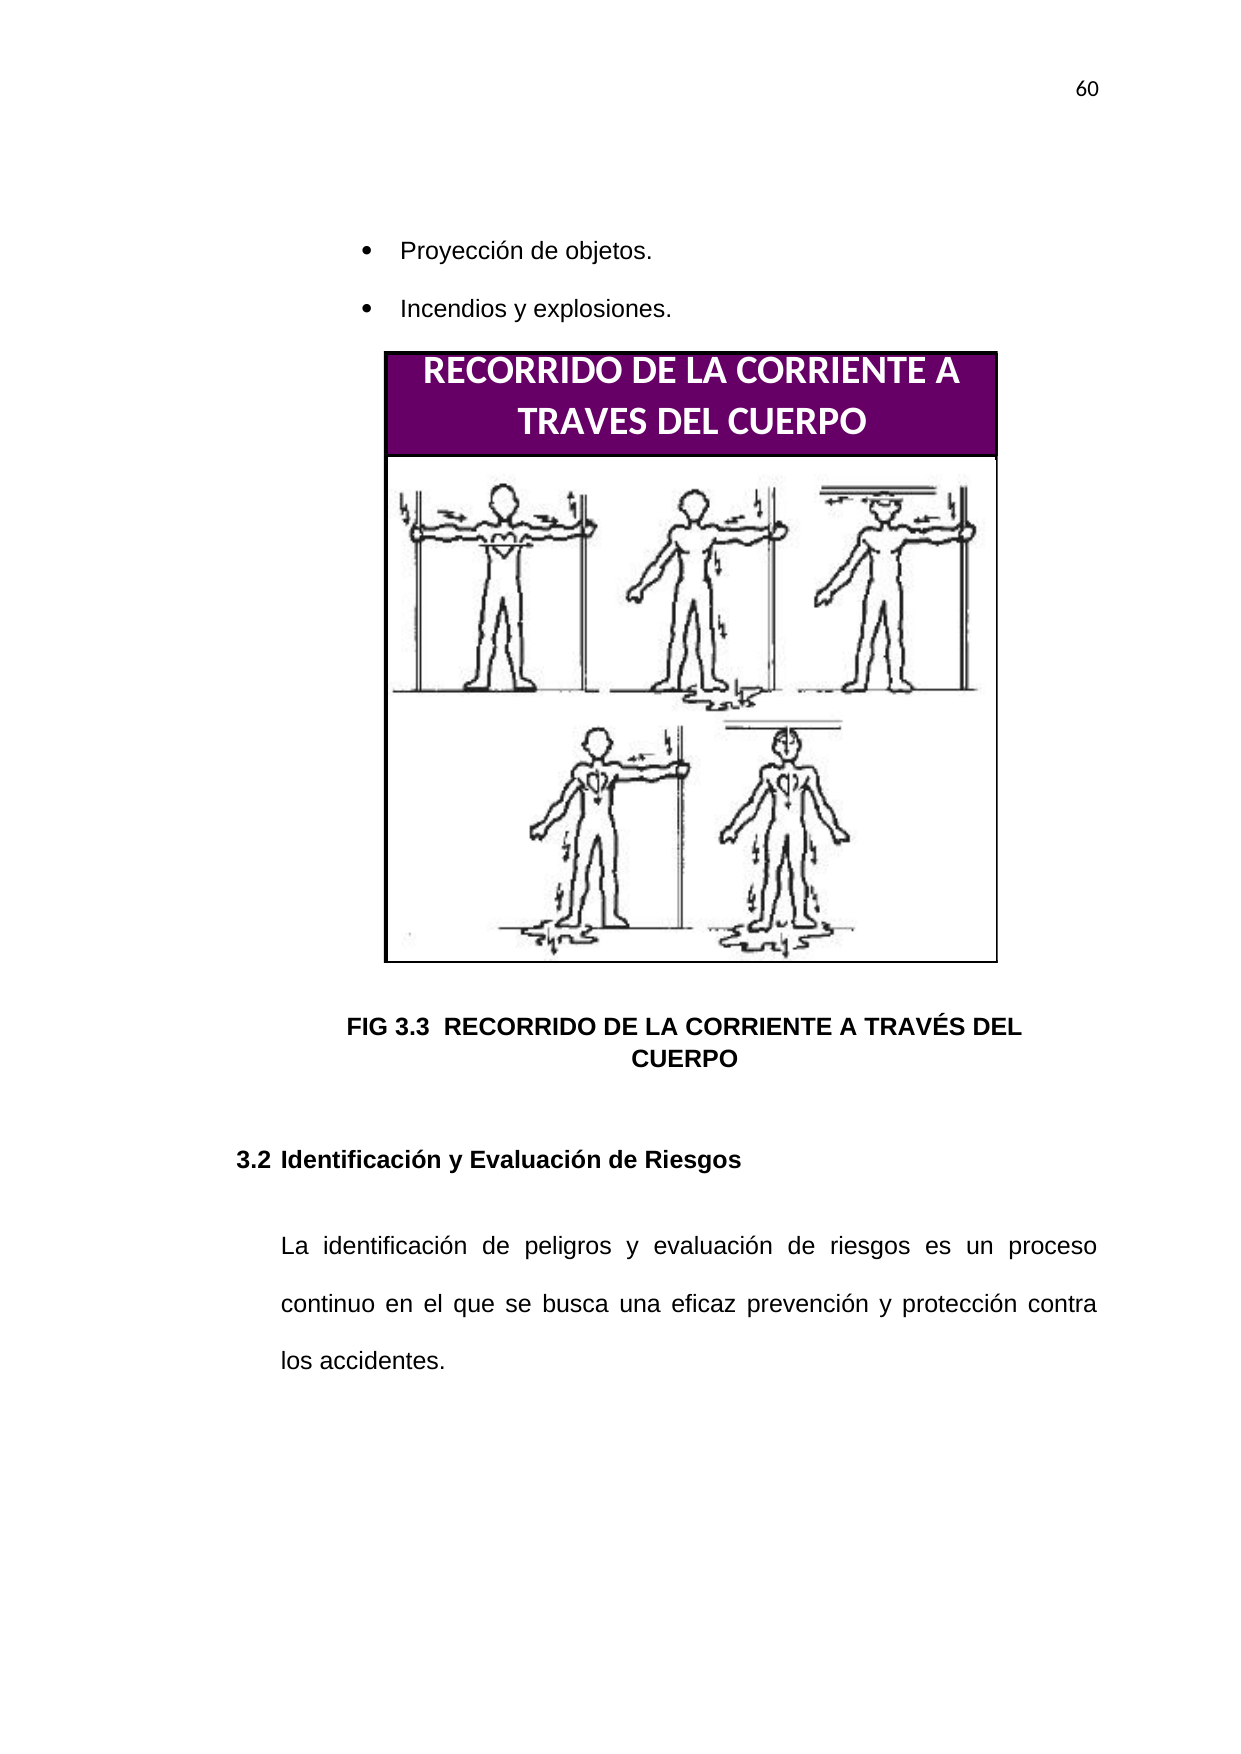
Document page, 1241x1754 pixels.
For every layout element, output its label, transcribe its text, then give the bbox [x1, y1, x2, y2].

text La identificación de peligros y evaluación de riesgos es un proceso continuo en el que se busca una eficaz prevención y protección contra los accidentes. [281, 1231, 1098, 1375]
list Incendios y explosiones. [362, 294, 1098, 323]
list Proyección de objetos. [362, 236, 1098, 265]
list Identificación y Evaluación de Riesgos [236, 1144, 1098, 1173]
